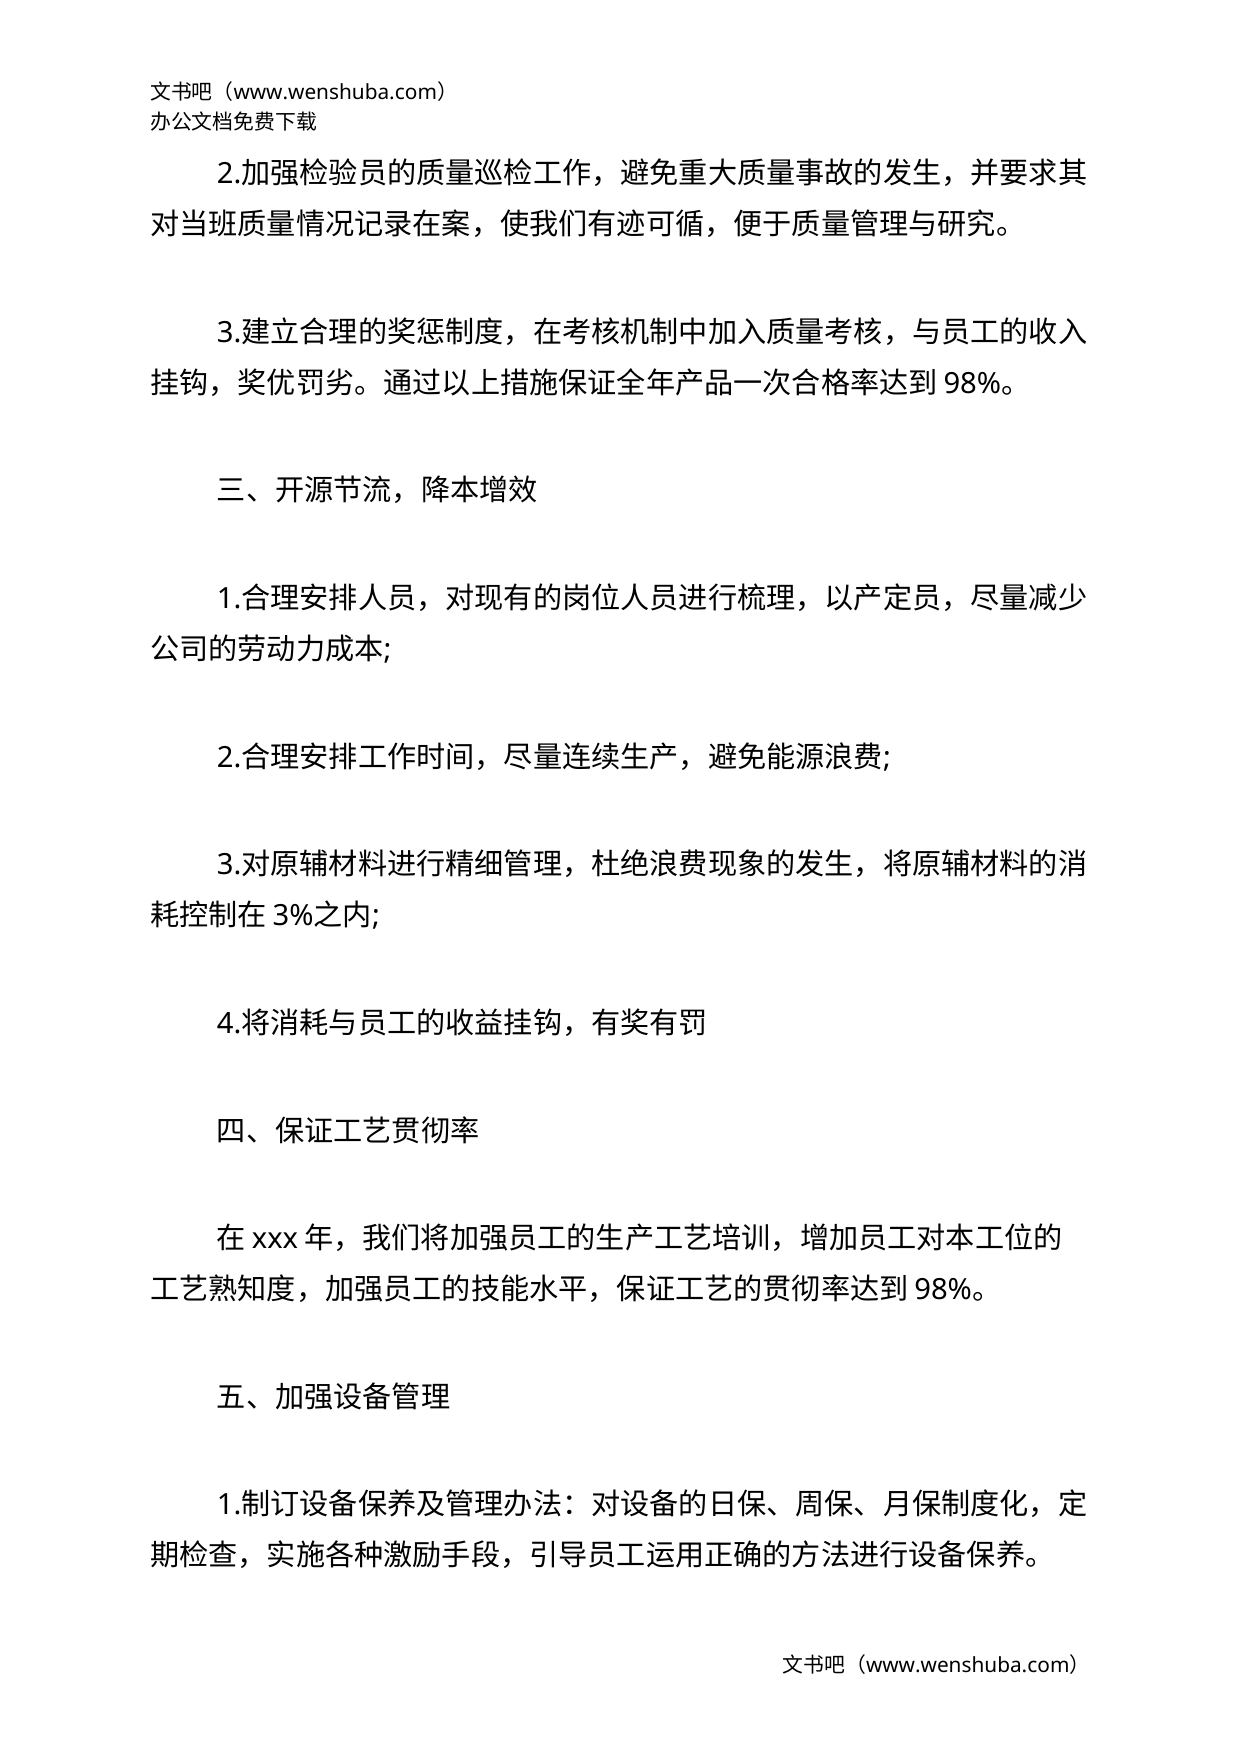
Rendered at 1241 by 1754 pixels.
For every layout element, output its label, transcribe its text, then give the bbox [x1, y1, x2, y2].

text 1.合理安排人员，对现有的岗位人员进行梳理，以产定员，尽量减少公司的劳动力成本; [150, 574, 1090, 668]
text 2.合理安排工作时间，尽量连续生产，避免能源浪费; [150, 733, 1090, 776]
text 3.建立合理的奖惩制度，在考核机制中加入质量考核，与员工的收入挂钩，奖优罚劣。通过以上措施保证全年产品一次合格率达到98%。 [150, 308, 1090, 402]
text 3.对原辅材料进行精细管理，杜绝浪费现象的发生，将原辅材料的消耗控制在3%之内; [150, 841, 1090, 934]
text 四、保证工艺贯彻率 [150, 1107, 1090, 1149]
text 三、开源节流，降本增效 [150, 467, 1090, 509]
text 4.将消耗与员工的收益挂钩，有奖有罚 [150, 999, 1090, 1042]
text 1.制订设备保养及管理办法：对设备的日保、周保、月保制度化，定期检查，实施各种激励手段，引导员工运用正确的方法进行设备保养。 [150, 1481, 1090, 1574]
text 2.加强检验员的质量巡检工作，避免重大质量事故的发生，并要求其对当班质量情况记录在案，使我们有迹可循，便于质量管理与研究。 [150, 150, 1090, 243]
text 五、加强设备管理 [150, 1373, 1090, 1416]
text 在xxx年，我们将加强员工的生产工艺培训，增加员工对本工位的工艺熟知度，加强员工的技能水平，保证工艺的贯彻率达到98%。 [150, 1215, 1090, 1308]
